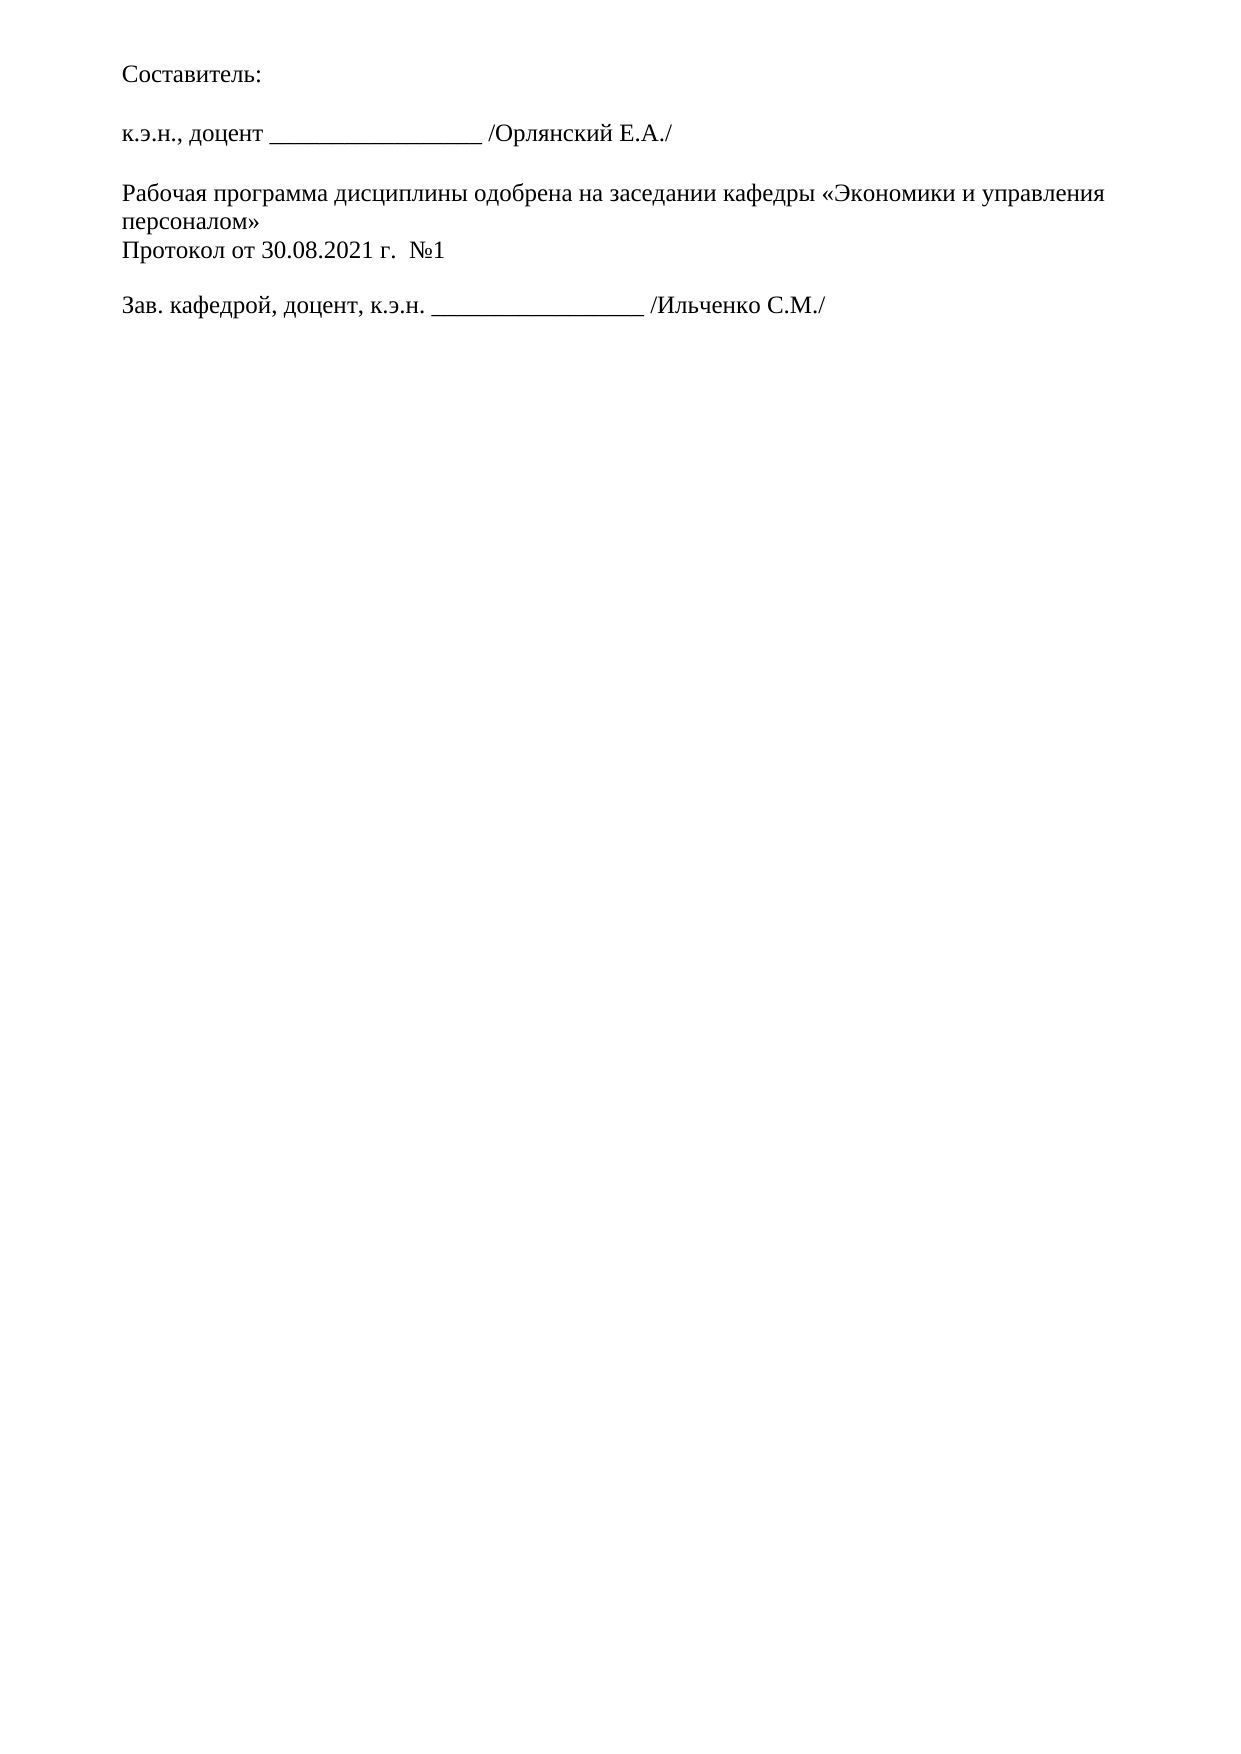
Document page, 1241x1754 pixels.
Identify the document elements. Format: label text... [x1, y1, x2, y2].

table_header Составитель: к.э.н., доцент _________________ /Орлянский Е.А./ Рабочая программа дисциплины одобрена на заседании кафедры «Экономики и управления персоналом» Протокол от 30.08.2021 г. №1 [118, 59, 1188, 291]
table_cell Зав. кафедрой, доцент, к.э.н. _________________ /Ильченко С.М./ [118, 291, 1188, 319]
